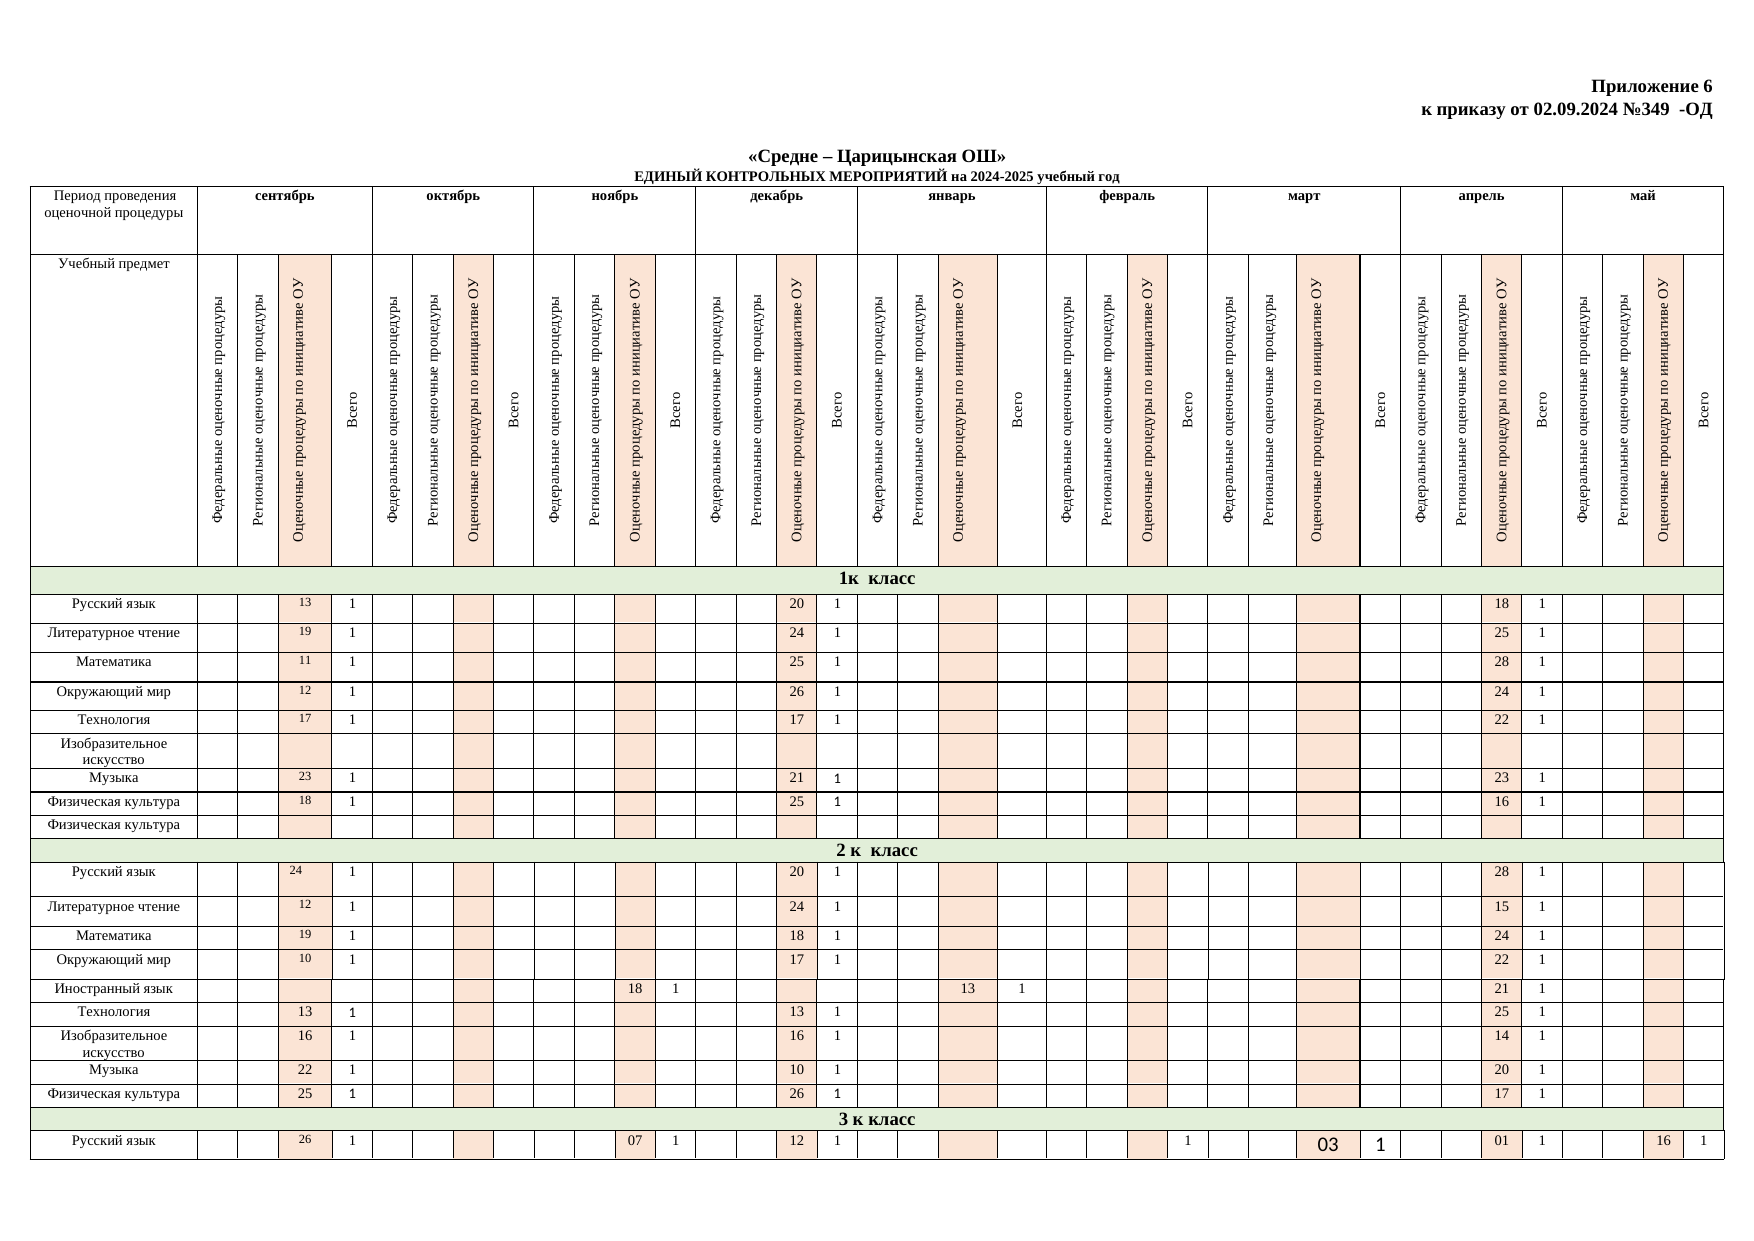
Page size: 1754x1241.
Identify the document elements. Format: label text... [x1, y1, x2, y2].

table_cell [696, 624, 736, 652]
table_cell 1 [332, 624, 372, 652]
table_cell 1 [1523, 950, 1562, 978]
table_cell [777, 816, 816, 838]
table_cell [1168, 711, 1207, 733]
table_cell 1 [817, 1131, 857, 1159]
table_cell 24 [777, 624, 816, 652]
table_cell [1087, 711, 1127, 733]
table_cell 19 [279, 624, 331, 652]
table_cell 18 [279, 793, 331, 815]
table_cell [939, 595, 997, 622]
table_cell [1684, 711, 1723, 733]
table_cell [939, 1027, 997, 1060]
table_cell 12 [279, 683, 331, 710]
table_cell [332, 980, 372, 1002]
table_cell [575, 1061, 614, 1083]
table_cell [198, 980, 237, 1002]
table_cell 17 [279, 711, 331, 733]
table_header сентябрь [198, 187, 372, 254]
table_header Период проведения оценочной процедуры [31, 187, 197, 254]
table_cell [1297, 734, 1359, 768]
table_cell [1563, 897, 1602, 926]
table_cell [696, 711, 736, 733]
table_cell [1047, 950, 1086, 978]
text к приказу от 02.09.2024 №349 -ОД [41, 98, 1713, 120]
table_cell 1 [332, 653, 372, 681]
table_cell [534, 769, 574, 791]
table_cell [1249, 950, 1296, 978]
table_cell [998, 863, 1046, 896]
table_cell [1128, 683, 1167, 710]
table_cell [1047, 816, 1086, 838]
table_cell [1644, 1085, 1683, 1107]
table_cell 1 [332, 1061, 372, 1083]
table_cell [898, 624, 938, 652]
table_cell 17 [1482, 1085, 1521, 1107]
table_cell 21 [777, 769, 816, 791]
table_cell [898, 1003, 938, 1026]
table_cell Технология [31, 1003, 197, 1026]
table_cell [696, 653, 736, 681]
table_cell [1128, 980, 1167, 1002]
table_cell [737, 653, 776, 681]
table_cell [1087, 1003, 1127, 1026]
table_cell [1442, 950, 1481, 978]
table_cell [198, 769, 237, 791]
table_cell Учебный предмет [31, 255, 197, 566]
table_cell [1361, 863, 1400, 896]
table_cell [494, 927, 534, 949]
table_cell [1361, 950, 1400, 978]
table_cell [1087, 816, 1127, 838]
table_cell [1361, 816, 1400, 838]
table_cell [1644, 683, 1683, 710]
table_cell [198, 683, 237, 710]
table_cell 1 [817, 1003, 857, 1026]
table_cell [615, 734, 655, 768]
table_cell [1684, 926, 1724, 949]
table_cell [1522, 816, 1562, 838]
table_cell [1401, 863, 1441, 896]
table_cell [1087, 769, 1127, 791]
table_cell [1128, 711, 1167, 733]
table_cell [1442, 1027, 1481, 1060]
table_cell [998, 927, 1046, 949]
table_cell [494, 950, 534, 978]
table_cell [534, 595, 574, 622]
table_cell [373, 793, 412, 815]
table_cell [1087, 863, 1127, 896]
table_cell [737, 927, 776, 949]
table_cell [1442, 1003, 1481, 1026]
table_cell [1684, 1003, 1723, 1026]
table_cell [1128, 927, 1167, 949]
table_cell [454, 653, 493, 681]
table_cell [1128, 793, 1167, 815]
table_header декабрь [696, 187, 857, 254]
table_cell [696, 816, 736, 838]
table_cell [1401, 816, 1441, 838]
table_cell [858, 624, 897, 652]
table_cell [1562, 1131, 1602, 1159]
table_cell [1209, 950, 1248, 978]
table_cell [939, 863, 997, 896]
table_cell [696, 595, 736, 622]
table_cell [857, 1131, 898, 1159]
table_cell Изобразительное искусство [31, 734, 197, 768]
table_cell [238, 980, 278, 1002]
table_cell [1644, 711, 1683, 733]
table_cell 10 [279, 950, 332, 978]
table_cell [1563, 1061, 1602, 1083]
table_cell [1128, 897, 1167, 926]
table_cell [1208, 1131, 1248, 1159]
table_cell [1209, 897, 1248, 926]
table_cell [534, 624, 574, 652]
table_cell 1 [1683, 1131, 1724, 1159]
table_cell [373, 816, 412, 838]
table_cell 11 [279, 653, 331, 681]
table_cell [238, 1131, 278, 1159]
table_cell Русский язык [31, 1131, 197, 1159]
table_cell [1684, 980, 1723, 1002]
table_cell [1684, 769, 1723, 791]
table_cell [1297, 816, 1359, 838]
table_cell Русский язык [31, 595, 197, 622]
table_cell [898, 927, 938, 949]
table_cell [238, 927, 278, 949]
table_cell [238, 711, 278, 733]
table_cell [656, 1085, 695, 1107]
table_cell [413, 1003, 453, 1026]
table_cell [494, 1027, 533, 1060]
table_cell 1 [332, 769, 372, 791]
table_cell [1563, 863, 1602, 896]
table_cell [454, 863, 493, 896]
table_cell Математика [31, 927, 197, 949]
table_cell [1603, 1061, 1643, 1083]
table_cell [534, 1027, 574, 1060]
table_cell [696, 1085, 736, 1107]
table_cell [1249, 653, 1296, 681]
table_cell [1603, 980, 1643, 1002]
table_cell [413, 793, 453, 815]
table_cell [1401, 624, 1441, 652]
table_cell [454, 897, 493, 926]
table_cell [494, 711, 533, 733]
text ЕДИНЫЙ КОНТРОЛЬНЫХ МЕРОПРИЯТИЙ на 2024-2025 учебный год [41, 168, 1713, 185]
table_cell [238, 1003, 278, 1026]
table_cell [575, 683, 614, 710]
table_cell [1684, 793, 1723, 815]
table_cell Региональные оценочные процедуры [1249, 255, 1296, 566]
table_cell 23 [279, 769, 331, 791]
table_cell [1168, 683, 1207, 710]
table_cell [1442, 816, 1481, 838]
table_cell Оценочные процедуры по инициативе ОУ [1128, 255, 1167, 566]
table_cell [372, 1131, 413, 1159]
table_cell 25 [1482, 1003, 1521, 1026]
table_cell [575, 653, 614, 681]
table_cell [198, 816, 237, 838]
table_cell [737, 1027, 776, 1060]
table_cell [1482, 816, 1521, 838]
table_cell [198, 1085, 237, 1107]
table_cell 13 [279, 595, 331, 622]
table_cell 07 [615, 1131, 655, 1159]
table_cell [737, 980, 776, 1002]
table_cell [454, 1003, 493, 1026]
table_cell [1442, 1061, 1481, 1083]
table_cell 18 [1482, 595, 1521, 622]
table_cell [615, 595, 655, 622]
table_cell 1 [1522, 683, 1562, 710]
table_cell [1249, 595, 1296, 622]
table_cell [575, 793, 614, 815]
table_cell [1168, 863, 1208, 896]
table_cell [198, 734, 237, 768]
table_cell [737, 711, 776, 733]
table_cell [1644, 793, 1683, 815]
table_cell 1 [1522, 653, 1562, 681]
table_cell [1401, 595, 1441, 622]
table_cell [1563, 950, 1602, 978]
table_cell [1442, 897, 1481, 926]
table_cell [373, 863, 412, 896]
table_cell [616, 897, 655, 926]
table_cell [998, 897, 1046, 926]
table_cell [615, 1003, 655, 1026]
table_cell [656, 1003, 695, 1026]
table_cell [1361, 927, 1400, 949]
table_cell [998, 1061, 1046, 1083]
table_cell [373, 624, 412, 652]
table_cell 1 [1522, 1027, 1562, 1060]
table_cell [575, 595, 614, 622]
table_cell [1684, 734, 1723, 768]
table_cell [1442, 683, 1481, 710]
table_cell 3 к класс [31, 1108, 1723, 1130]
table_cell Оценочные процедуры по инициативе ОУ [939, 255, 997, 566]
table_cell [1249, 1027, 1296, 1060]
table_cell 1 [1522, 595, 1562, 622]
table_cell [198, 863, 237, 896]
table_cell [413, 816, 453, 838]
table_cell [1168, 1003, 1207, 1026]
table_cell [777, 980, 816, 1002]
table_cell [898, 1061, 938, 1083]
table_cell [198, 1027, 237, 1060]
table_cell [898, 711, 938, 733]
table_cell [1442, 624, 1481, 652]
table_cell 26 [278, 1131, 332, 1159]
table_cell [656, 595, 695, 622]
table_cell 1 [818, 897, 857, 926]
table_cell [1401, 1027, 1441, 1060]
table_cell [1684, 949, 1724, 978]
table_cell 1 [333, 863, 372, 896]
table_cell 1 [332, 711, 372, 733]
table_cell [1361, 980, 1400, 1002]
table_cell [1047, 624, 1086, 652]
table_cell [1208, 653, 1248, 681]
table_cell [998, 1003, 1046, 1026]
table_cell [1361, 1061, 1400, 1083]
table_cell [1168, 950, 1208, 978]
table_cell [1047, 980, 1086, 1002]
table_cell [1128, 734, 1167, 768]
table_cell [1563, 734, 1602, 768]
table_cell Всего [1684, 255, 1723, 566]
table_cell 16 [1482, 793, 1521, 815]
table_cell [1297, 1027, 1359, 1060]
table_cell Иностранный язык [31, 980, 197, 1002]
table_cell [534, 816, 574, 838]
table_cell [332, 734, 372, 768]
table_cell [737, 816, 776, 838]
table_cell 25 [279, 1085, 331, 1107]
table_cell [737, 734, 776, 768]
table_cell [1442, 769, 1481, 791]
table_cell 1 [817, 1061, 857, 1083]
table_cell [737, 950, 776, 978]
table_cell [898, 1027, 938, 1060]
table_cell [454, 769, 493, 791]
table_cell [616, 927, 655, 949]
table_cell Музыка [31, 769, 197, 791]
table_cell Оценочные процедуры по инициативе ОУ [454, 255, 493, 566]
table_cell [454, 950, 493, 978]
table_cell [575, 1027, 614, 1060]
table_cell 12 [776, 1131, 817, 1159]
table_cell 22 [1482, 950, 1522, 978]
table_cell Литературное чтение [31, 897, 197, 926]
table_cell [1482, 734, 1521, 768]
table_cell [413, 863, 453, 896]
table_cell [1361, 897, 1400, 926]
table_cell [1401, 897, 1441, 926]
table_cell 1 [1523, 927, 1562, 949]
table_cell [413, 980, 453, 1002]
table_cell 1 [332, 1085, 372, 1107]
table_cell [939, 1085, 997, 1107]
table_cell [656, 950, 695, 978]
table_cell [198, 927, 237, 949]
table_cell 13 [939, 980, 997, 1002]
table_cell [939, 711, 997, 733]
table_cell [373, 1027, 412, 1060]
table_cell [656, 683, 695, 710]
table_cell 28 [1482, 863, 1522, 896]
table_cell [1047, 711, 1086, 733]
table_cell 17 [777, 711, 816, 733]
table_cell [535, 950, 574, 978]
table_cell [1401, 734, 1441, 768]
table_header январь [858, 187, 1046, 254]
table_cell [534, 1061, 574, 1083]
table_cell 20 [777, 595, 816, 622]
table_cell Региональные оценочные процедуры [737, 255, 776, 566]
table_cell [454, 816, 493, 838]
table_cell 01 [1481, 1131, 1522, 1159]
table_cell [898, 595, 938, 622]
table_cell [1047, 653, 1086, 681]
table_cell [1087, 683, 1127, 710]
table_cell [1401, 683, 1441, 710]
table_cell [1168, 897, 1208, 926]
table_cell [1361, 683, 1400, 710]
table_cell [615, 793, 655, 815]
table_cell [858, 816, 897, 838]
table_cell [1644, 950, 1683, 978]
table_cell [1603, 683, 1643, 710]
table_cell [1442, 595, 1481, 622]
table_cell [1208, 595, 1248, 622]
table_cell Федеральные оценочные процедуры [1563, 255, 1602, 566]
table_cell [574, 1131, 615, 1159]
table_cell [1087, 1061, 1127, 1083]
table_cell [332, 816, 372, 838]
table_cell [534, 711, 574, 733]
table_cell [1563, 1003, 1602, 1026]
table_cell [373, 683, 412, 710]
table_cell Федеральные оценочные процедуры [1047, 255, 1086, 566]
table_cell 1 [817, 683, 857, 710]
table_cell [1401, 711, 1441, 733]
table_cell [1168, 816, 1207, 838]
table_cell [1361, 769, 1400, 791]
table_cell [1297, 595, 1359, 622]
table_cell [575, 816, 614, 838]
table_cell [1563, 1085, 1602, 1107]
table_cell [454, 1085, 493, 1107]
table_cell [737, 769, 776, 791]
table_cell [575, 734, 614, 768]
table_cell [939, 897, 997, 926]
table_cell [696, 769, 736, 791]
table_cell [1603, 1085, 1643, 1107]
table_cell [656, 624, 695, 652]
table_cell 1 [1522, 1131, 1562, 1159]
table_cell 24 [1482, 927, 1522, 949]
table_cell [656, 897, 695, 926]
table_cell [1168, 734, 1207, 768]
table_cell Всего [1361, 255, 1400, 566]
table_cell [1563, 595, 1602, 622]
table_cell 16 [777, 1027, 816, 1060]
table_cell [1644, 1027, 1683, 1060]
table_cell 17 [777, 950, 817, 978]
table_cell [1047, 1003, 1086, 1026]
table_cell [1087, 950, 1127, 978]
table_cell [1684, 1027, 1723, 1060]
table_cell [1047, 863, 1086, 896]
table_cell [1168, 980, 1207, 1002]
table_cell [373, 595, 412, 622]
table_cell [575, 927, 615, 949]
table_cell [817, 980, 857, 1002]
table_cell [1087, 1085, 1127, 1107]
table_cell [939, 816, 997, 838]
table_cell 1 [817, 711, 857, 733]
table_cell 14 [1482, 1027, 1521, 1060]
table_cell [1297, 980, 1359, 1002]
table_cell 1 [332, 1003, 372, 1026]
table_cell Оценочные процедуры по инициативе ОУ [279, 255, 331, 566]
table_cell 1 [818, 927, 857, 949]
table_cell [1644, 863, 1683, 896]
table_cell [413, 897, 453, 926]
table_cell [1249, 1061, 1296, 1083]
table_cell [238, 683, 278, 710]
table_cell [238, 769, 278, 791]
table_cell [1128, 624, 1167, 652]
table_cell [696, 897, 736, 926]
table_cell [1168, 769, 1207, 791]
table_cell [535, 897, 574, 926]
table_cell [413, 653, 453, 681]
table_cell 12 [279, 897, 332, 926]
table_cell [1400, 1131, 1441, 1159]
table_cell [494, 863, 534, 896]
table_cell [998, 950, 1046, 978]
table_cell [939, 1061, 997, 1083]
table_cell [696, 1131, 736, 1159]
table_cell [575, 1085, 614, 1107]
table_cell [696, 683, 736, 710]
table_cell [656, 711, 695, 733]
table_cell [494, 653, 533, 681]
table_cell [1603, 950, 1643, 978]
table_cell [1684, 896, 1724, 926]
table_cell [858, 1061, 897, 1083]
table_cell [939, 624, 997, 652]
table_cell 25 [1482, 624, 1521, 652]
table_cell [1209, 927, 1248, 949]
table_cell 1 [655, 1131, 696, 1159]
table_cell [1361, 1003, 1400, 1026]
table_cell [1401, 653, 1441, 681]
table_cell Русский язык [31, 863, 197, 896]
table_cell [454, 711, 493, 733]
table_cell 28 [1482, 653, 1521, 681]
table_cell [1644, 595, 1683, 622]
table_cell [413, 1085, 453, 1107]
table_cell [575, 897, 615, 926]
table_cell [1644, 769, 1683, 791]
table_cell [696, 927, 736, 949]
table_cell [454, 624, 493, 652]
table_cell [1563, 683, 1602, 710]
table_cell [898, 1085, 938, 1107]
table_cell 1 [1522, 1061, 1562, 1083]
table_cell [898, 734, 938, 768]
table_cell Региональные оценочные процедуры [413, 255, 453, 566]
table_cell [1047, 897, 1086, 926]
table_cell [1249, 816, 1296, 838]
table_cell [1644, 980, 1683, 1002]
table_cell Региональные оценочные процедуры [1442, 255, 1481, 566]
table_cell [198, 595, 237, 622]
table_cell 2 к класс [31, 839, 1723, 862]
table_cell [1563, 793, 1602, 815]
table_cell [1684, 595, 1723, 622]
table_cell [736, 1131, 776, 1159]
table_cell [656, 1027, 695, 1060]
table_cell [238, 624, 278, 652]
table_cell [198, 897, 237, 926]
table_cell [1208, 1085, 1248, 1107]
table_cell [858, 1027, 897, 1060]
table_cell [858, 1085, 897, 1107]
table_cell [535, 927, 574, 949]
table_cell [1563, 711, 1602, 733]
table_cell 1 [818, 950, 857, 978]
table_cell Региональные оценочные процедуры [1087, 255, 1127, 566]
table_cell [737, 595, 776, 622]
table_cell [998, 769, 1046, 791]
table_cell [898, 980, 938, 1002]
table_cell [494, 1085, 533, 1107]
table_cell [494, 683, 533, 710]
table_cell [413, 1027, 453, 1060]
table_cell [1522, 734, 1562, 768]
table_cell 22 [279, 1061, 331, 1083]
table_cell [858, 950, 897, 978]
table_cell [858, 980, 897, 1002]
table_cell [898, 816, 938, 838]
table_cell [279, 980, 331, 1002]
table_cell Федеральные оценочные процедуры [1208, 255, 1248, 566]
table_cell Всего [1522, 255, 1562, 566]
table_cell [238, 816, 278, 838]
table_cell [1047, 595, 1086, 622]
table_cell [198, 711, 237, 733]
table_cell [656, 927, 695, 949]
table_cell 1 [817, 1027, 857, 1060]
table_cell [938, 1131, 997, 1159]
table_cell [1047, 1085, 1086, 1107]
table_cell [373, 734, 412, 768]
table_cell Оценочные процедуры по инициативе ОУ [1297, 255, 1359, 566]
table_cell 1 [1522, 1003, 1562, 1026]
text Приложение 6 [41, 75, 1713, 97]
table_cell [1361, 793, 1400, 815]
table_cell [1297, 793, 1359, 815]
table_cell [1644, 1061, 1683, 1083]
table_cell [998, 734, 1046, 768]
table_cell [1047, 927, 1086, 949]
table_cell [1361, 624, 1400, 652]
table_cell [1401, 1061, 1441, 1083]
table_cell [615, 653, 655, 681]
table_cell [1297, 897, 1360, 926]
table_cell [1168, 793, 1207, 815]
table_cell [1563, 927, 1602, 949]
table_cell [1128, 1061, 1167, 1083]
table_cell [1603, 595, 1643, 622]
table_cell [1361, 653, 1400, 681]
table_cell [1208, 1003, 1248, 1026]
table_cell [238, 595, 278, 622]
table_cell 1 [818, 863, 857, 896]
table_cell [575, 980, 614, 1002]
table_cell [1563, 980, 1602, 1002]
table_cell [858, 897, 897, 926]
table_cell [373, 950, 412, 978]
table_cell [1168, 1027, 1207, 1060]
table_cell [534, 1131, 574, 1159]
table_cell [1401, 950, 1441, 978]
table_cell 1 [1522, 711, 1562, 733]
table_cell [1168, 595, 1207, 622]
table_cell [575, 711, 614, 733]
table_cell [1684, 863, 1724, 896]
table_cell [1684, 683, 1723, 710]
table_cell [1297, 769, 1359, 791]
table_cell [858, 1003, 897, 1026]
table_cell [696, 980, 736, 1002]
table_cell 1 [1523, 897, 1562, 926]
table_cell [1684, 1061, 1723, 1083]
table_cell [1047, 793, 1086, 815]
table_cell [1563, 653, 1602, 681]
table_cell [696, 734, 736, 768]
table_cell [1442, 980, 1481, 1002]
table_cell [454, 1061, 493, 1083]
table_cell [1128, 863, 1167, 896]
table_cell [238, 863, 278, 896]
table_cell [1442, 863, 1481, 896]
table_cell 1 [1168, 1131, 1208, 1159]
table_cell [1249, 863, 1296, 896]
table_cell [1297, 950, 1360, 978]
table_cell [198, 1131, 237, 1159]
table_cell [454, 793, 493, 815]
table_cell [373, 1003, 412, 1026]
table_cell [1208, 769, 1248, 791]
table_cell [198, 1003, 237, 1026]
table_cell [656, 863, 695, 896]
table_cell 22 [1127, 1131, 1167, 1159]
table_cell [1047, 734, 1086, 768]
table_cell [615, 683, 655, 710]
table_cell [1297, 653, 1359, 681]
table_cell [858, 927, 897, 949]
table_cell [1644, 653, 1683, 681]
table_cell [898, 769, 938, 791]
table_cell [494, 1003, 533, 1026]
table_header февраль [1047, 187, 1207, 254]
table_cell [1047, 769, 1086, 791]
table_cell 16 [1643, 1131, 1683, 1159]
table_cell [615, 816, 655, 838]
table_cell [279, 734, 331, 768]
table_cell 20 [777, 863, 817, 896]
table_cell [534, 734, 574, 768]
table_header апрель [1401, 187, 1562, 254]
table_cell [898, 897, 938, 926]
table_cell [494, 816, 533, 838]
table_cell [1442, 653, 1481, 681]
table_cell [898, 653, 938, 681]
table_cell 1 [332, 595, 372, 622]
table_cell [898, 863, 938, 896]
table_cell [1644, 816, 1683, 838]
table_cell [238, 653, 278, 681]
table_cell [1442, 711, 1481, 733]
table_cell [534, 1003, 574, 1026]
table_cell 13 [777, 1003, 816, 1026]
table_cell [858, 734, 897, 768]
table_cell 1 [817, 769, 857, 791]
table_cell [1297, 863, 1360, 896]
table_cell [575, 950, 615, 978]
table_cell [1442, 927, 1481, 949]
table_cell [1603, 1131, 1643, 1159]
table_cell 1 [332, 683, 372, 710]
table_cell [1087, 980, 1127, 1002]
table_cell [1442, 1085, 1481, 1107]
table_cell [494, 734, 533, 768]
table_cell [494, 1061, 533, 1083]
table_cell 24 [279, 863, 332, 896]
table_cell [494, 769, 533, 791]
table_cell [413, 1061, 453, 1083]
table_cell [1047, 1061, 1086, 1083]
table_cell [1087, 1131, 1127, 1159]
table_cell [656, 734, 695, 768]
table_cell [696, 1061, 736, 1083]
table_cell Музыка [31, 1061, 197, 1083]
table_cell Всего [332, 255, 372, 566]
table_cell [1603, 653, 1643, 681]
table_cell [279, 816, 331, 838]
table_cell [1208, 624, 1248, 652]
table_cell [1047, 1027, 1086, 1060]
table_cell Изобразительное искусство [31, 1027, 197, 1060]
table_cell Физическая культура [31, 793, 197, 815]
table_cell [534, 653, 574, 681]
table_cell [1168, 1061, 1207, 1083]
table_cell [817, 816, 857, 838]
table_cell [1208, 1061, 1248, 1083]
table_cell 1 [332, 793, 372, 815]
table_cell [238, 897, 278, 926]
table_cell [454, 683, 493, 710]
table_cell [1644, 897, 1683, 926]
table_cell [1563, 816, 1602, 838]
table_cell 19 [279, 927, 332, 949]
table_cell [1603, 734, 1643, 768]
table_cell Математика [31, 653, 197, 681]
table_cell 20 [1482, 1061, 1521, 1083]
table_cell [1603, 769, 1643, 791]
table_cell [939, 950, 997, 978]
table_cell [1249, 897, 1296, 926]
table_cell [454, 595, 493, 622]
table_cell Окружающий мир [31, 950, 197, 978]
table_cell 1 [656, 980, 695, 1002]
table_cell [1441, 1131, 1481, 1159]
table_cell [1249, 1085, 1296, 1107]
table_cell [1128, 653, 1167, 681]
table_cell [737, 1085, 776, 1107]
table_cell [1297, 927, 1360, 949]
table_cell [1168, 624, 1207, 652]
table_cell 1 [817, 595, 857, 622]
table_cell [1249, 683, 1296, 710]
table_cell [1684, 816, 1723, 838]
table_cell [1401, 1085, 1441, 1107]
table_cell 1 [1522, 624, 1562, 652]
table_cell Федеральные оценочные процедуры [198, 255, 237, 566]
table_cell [413, 624, 453, 652]
table_cell [1087, 1027, 1127, 1060]
table_cell [998, 653, 1046, 681]
table_cell [494, 793, 533, 815]
table_cell [238, 793, 278, 815]
table_cell [998, 624, 1046, 652]
table_cell [238, 1027, 278, 1060]
table_cell [198, 950, 237, 978]
table_cell [1684, 1085, 1723, 1107]
table_cell Литературное чтение [31, 624, 197, 652]
table_cell [413, 769, 453, 791]
table_cell [858, 793, 897, 815]
table_cell [1128, 769, 1167, 791]
table_header ноябрь [534, 187, 695, 254]
table_cell [1603, 1027, 1643, 1060]
table_cell [1087, 653, 1127, 681]
table_cell [615, 769, 655, 791]
table_cell [1603, 711, 1643, 733]
table_cell 13 [279, 1003, 331, 1026]
table_cell [1249, 734, 1296, 768]
table_cell 23 [1482, 769, 1521, 791]
table_cell 03 [1296, 1131, 1360, 1159]
table_cell [737, 1003, 776, 1026]
table_cell [373, 897, 412, 926]
table_cell [656, 1061, 695, 1083]
table_cell [998, 683, 1046, 710]
table_cell [534, 683, 574, 710]
table_cell [1563, 1027, 1602, 1060]
table_cell [616, 863, 655, 896]
table_cell [534, 1085, 574, 1107]
table_cell Окружающий мир [31, 683, 197, 710]
table_cell [817, 734, 857, 768]
table_cell [998, 793, 1046, 815]
table_cell [1087, 897, 1127, 926]
table_cell [1249, 793, 1296, 815]
table_cell [898, 950, 938, 978]
table_cell 24 [777, 897, 817, 926]
table_cell 10 [777, 1061, 816, 1083]
table_cell [1361, 595, 1400, 622]
table_cell [939, 734, 997, 768]
table_cell [858, 683, 897, 710]
table_cell [1087, 595, 1127, 622]
table_cell [454, 980, 493, 1002]
table_cell [1361, 711, 1400, 733]
table_cell [1297, 624, 1359, 652]
table_cell 1 [333, 897, 372, 926]
table_header май [1563, 187, 1723, 254]
table_cell [998, 595, 1046, 622]
table_cell [1297, 1085, 1359, 1107]
table_cell [615, 1061, 655, 1083]
table_cell [737, 863, 776, 896]
table_cell [373, 1061, 412, 1083]
table_cell [998, 1085, 1046, 1107]
table_cell [494, 595, 533, 622]
table_cell [1249, 624, 1296, 652]
table_cell [1361, 1027, 1400, 1060]
table_cell [535, 863, 574, 896]
table_cell [1684, 653, 1723, 681]
table_cell [1087, 624, 1127, 652]
table_cell [858, 711, 897, 733]
table_cell [1442, 793, 1481, 815]
table_cell [575, 624, 614, 652]
table_cell [1684, 624, 1723, 652]
table_cell [1208, 1027, 1248, 1060]
table_cell [1401, 1003, 1441, 1026]
table_cell 1 [1522, 769, 1562, 791]
table_cell Федеральные оценочные процедуры [373, 255, 412, 566]
table_cell [1047, 683, 1086, 710]
table_cell Федеральные оценочные процедуры [858, 255, 897, 566]
table_cell [1297, 1061, 1359, 1083]
table_cell [454, 927, 493, 949]
table_cell [1208, 793, 1248, 815]
table_cell [1128, 1003, 1167, 1026]
table_cell [1248, 1131, 1296, 1159]
table_cell 1 [1522, 1085, 1562, 1107]
table_cell 1 [333, 950, 372, 978]
table_cell [1128, 816, 1167, 838]
table_cell [696, 950, 736, 978]
table_cell [656, 653, 695, 681]
table_cell Региональные оценочные процедуры [898, 255, 938, 566]
table_cell [1644, 734, 1683, 768]
table_cell [494, 980, 533, 1002]
table_cell [1087, 734, 1127, 768]
table_cell [998, 711, 1046, 733]
table_cell [1087, 793, 1127, 815]
table_cell [1128, 595, 1167, 622]
table_cell [1401, 793, 1441, 815]
table_cell [1603, 1003, 1643, 1026]
table_cell [494, 897, 534, 926]
table_cell [737, 897, 776, 926]
table_cell 1 [817, 1085, 857, 1107]
table_cell [737, 683, 776, 710]
table_cell [454, 734, 493, 768]
table_cell 15 [1482, 897, 1522, 926]
table_cell 1 [1360, 1131, 1400, 1159]
table_cell [898, 1131, 938, 1159]
table_cell [1249, 927, 1296, 949]
table_cell [1297, 683, 1359, 710]
table_cell [1644, 624, 1683, 652]
table_cell [898, 683, 938, 710]
table_cell [777, 734, 816, 768]
table_cell [939, 769, 997, 791]
table_cell 26 [777, 1085, 816, 1107]
table_cell [1168, 653, 1207, 681]
table_cell [575, 1003, 614, 1026]
table_cell [939, 1003, 997, 1026]
table_cell 25 [777, 653, 816, 681]
table_cell [998, 816, 1046, 838]
table_cell [373, 980, 412, 1002]
table_cell Всего [998, 255, 1046, 566]
table_cell [1208, 816, 1248, 838]
table_cell [858, 653, 897, 681]
table_cell [373, 1085, 412, 1107]
table_cell Всего [494, 255, 533, 566]
table_cell [1249, 769, 1296, 791]
table_cell 21 [1482, 980, 1521, 1002]
table_cell [1361, 1085, 1400, 1107]
table_cell [1603, 927, 1643, 949]
table_cell 16 [279, 1027, 331, 1060]
table_cell 25 [777, 793, 816, 815]
table_cell [858, 769, 897, 791]
table_cell [939, 683, 997, 710]
table_cell [413, 595, 453, 622]
table_cell [656, 793, 695, 815]
table_cell [1168, 1085, 1207, 1107]
table_header октябрь [373, 187, 533, 254]
table_cell Федеральные оценочные процедуры [534, 255, 574, 566]
table_cell [1644, 927, 1683, 949]
table_cell Федеральные оценочные процедуры [1401, 255, 1441, 566]
table_cell Региональные оценочные процедуры [575, 255, 614, 566]
table_cell [413, 1131, 453, 1159]
table_cell [898, 793, 938, 815]
table_cell [1401, 927, 1441, 949]
table_cell [373, 711, 412, 733]
table_cell 1 [998, 980, 1046, 1002]
table_cell 1 [1522, 980, 1562, 1002]
table_cell [1249, 1003, 1296, 1026]
table_cell [373, 653, 412, 681]
table_cell [494, 624, 533, 652]
table_cell 18 [615, 980, 655, 1002]
table_cell [1563, 624, 1602, 652]
table_cell [939, 927, 997, 949]
table_cell Оценочные процедуры по инициативе ОУ [615, 255, 655, 566]
table_cell [1249, 711, 1296, 733]
table_cell [1361, 734, 1400, 768]
table_cell [615, 1085, 655, 1107]
table_cell [1208, 734, 1248, 768]
table_cell [238, 1061, 278, 1083]
table_cell [198, 653, 237, 681]
table_cell 1 [1523, 863, 1562, 896]
table_cell 1 [333, 927, 372, 949]
table_cell [1644, 1003, 1683, 1026]
table_cell [1603, 793, 1643, 815]
table_cell [1603, 863, 1643, 896]
table_cell [939, 793, 997, 815]
table_cell [696, 1027, 736, 1060]
table_cell [454, 1027, 493, 1060]
table_cell 22 [1482, 711, 1521, 733]
table_cell [198, 793, 237, 815]
table_cell [1128, 1085, 1167, 1107]
table_cell [1168, 927, 1208, 949]
table_cell [534, 793, 574, 815]
table_cell [575, 863, 615, 896]
table_cell [939, 653, 997, 681]
table_cell Физическая культура [31, 1085, 197, 1107]
table_cell [198, 624, 237, 652]
table_cell [1297, 1003, 1359, 1026]
table_cell [1087, 927, 1127, 949]
table_cell [696, 863, 736, 896]
table_cell [858, 863, 897, 896]
table_cell [413, 927, 453, 949]
table_cell 1 [332, 1131, 372, 1159]
table_cell [737, 624, 776, 652]
table_cell [615, 711, 655, 733]
table_cell [615, 1027, 655, 1060]
table_cell [575, 769, 614, 791]
table_cell Оценочные процедуры по инициативе ОУ [1644, 255, 1683, 566]
table_cell [1603, 897, 1643, 926]
table_cell [373, 927, 412, 949]
table_cell [1401, 980, 1441, 1002]
table_cell 1 [817, 653, 857, 681]
table_cell [1208, 683, 1248, 710]
table_cell Всего [817, 255, 857, 566]
table_cell Региональные оценочные процедуры [238, 255, 278, 566]
table_cell [1208, 711, 1248, 733]
table_cell 18 [777, 927, 817, 949]
table_cell Всего [656, 255, 695, 566]
table_cell Всего [1168, 255, 1207, 566]
table_cell Региональные оценочные процедуры [1603, 255, 1643, 566]
table_cell [1401, 769, 1441, 791]
text «Средне – Царицынская ОШ» [41, 145, 1713, 166]
table_cell [1563, 769, 1602, 791]
table_cell [453, 1131, 493, 1159]
table_cell [998, 1027, 1046, 1060]
table_cell 24 [1482, 683, 1521, 710]
table_cell [413, 734, 453, 768]
table_cell 1 [1522, 793, 1562, 815]
table_cell [858, 595, 897, 622]
table_cell [656, 816, 695, 838]
table_cell 1 [817, 793, 857, 815]
table_cell [616, 950, 655, 978]
table_cell [615, 624, 655, 652]
table_cell [494, 1131, 534, 1159]
table_cell [1442, 734, 1481, 768]
table_cell [413, 950, 453, 978]
table_cell 1 [817, 624, 857, 652]
table_cell [696, 793, 736, 815]
table_cell 1к класс [31, 567, 1723, 594]
table_cell [413, 683, 453, 710]
table_cell [1046, 1131, 1087, 1159]
table_cell [238, 950, 278, 978]
table_cell Оценочные процедуры по инициативе ОУ [1482, 255, 1521, 566]
table_cell [737, 1061, 776, 1083]
table_cell [1209, 863, 1248, 896]
table_cell [737, 793, 776, 815]
table_cell [238, 734, 278, 768]
table_cell [1603, 816, 1643, 838]
table_cell Федеральные оценочные процедуры [696, 255, 736, 566]
table_cell [1603, 624, 1643, 652]
table_cell 1 [332, 1027, 372, 1060]
table_header март [1208, 187, 1400, 254]
table_cell [1128, 1027, 1167, 1060]
table_cell [198, 1061, 237, 1083]
table_cell [997, 1131, 1046, 1159]
table_cell [373, 769, 412, 791]
table_cell 26 [777, 683, 816, 710]
table_cell [1208, 980, 1248, 1002]
table_cell [534, 980, 574, 1002]
table_cell [656, 769, 695, 791]
table_cell [1249, 980, 1296, 1002]
table_cell [1297, 711, 1359, 733]
table_cell [413, 711, 453, 733]
table_cell [1128, 950, 1167, 978]
table_cell Физическая культура [31, 816, 197, 838]
table_cell [696, 1003, 736, 1026]
table_cell Оценочные процедуры по инициативе ОУ [777, 255, 816, 566]
table_cell [238, 1085, 278, 1107]
table_cell Технология [31, 711, 197, 733]
